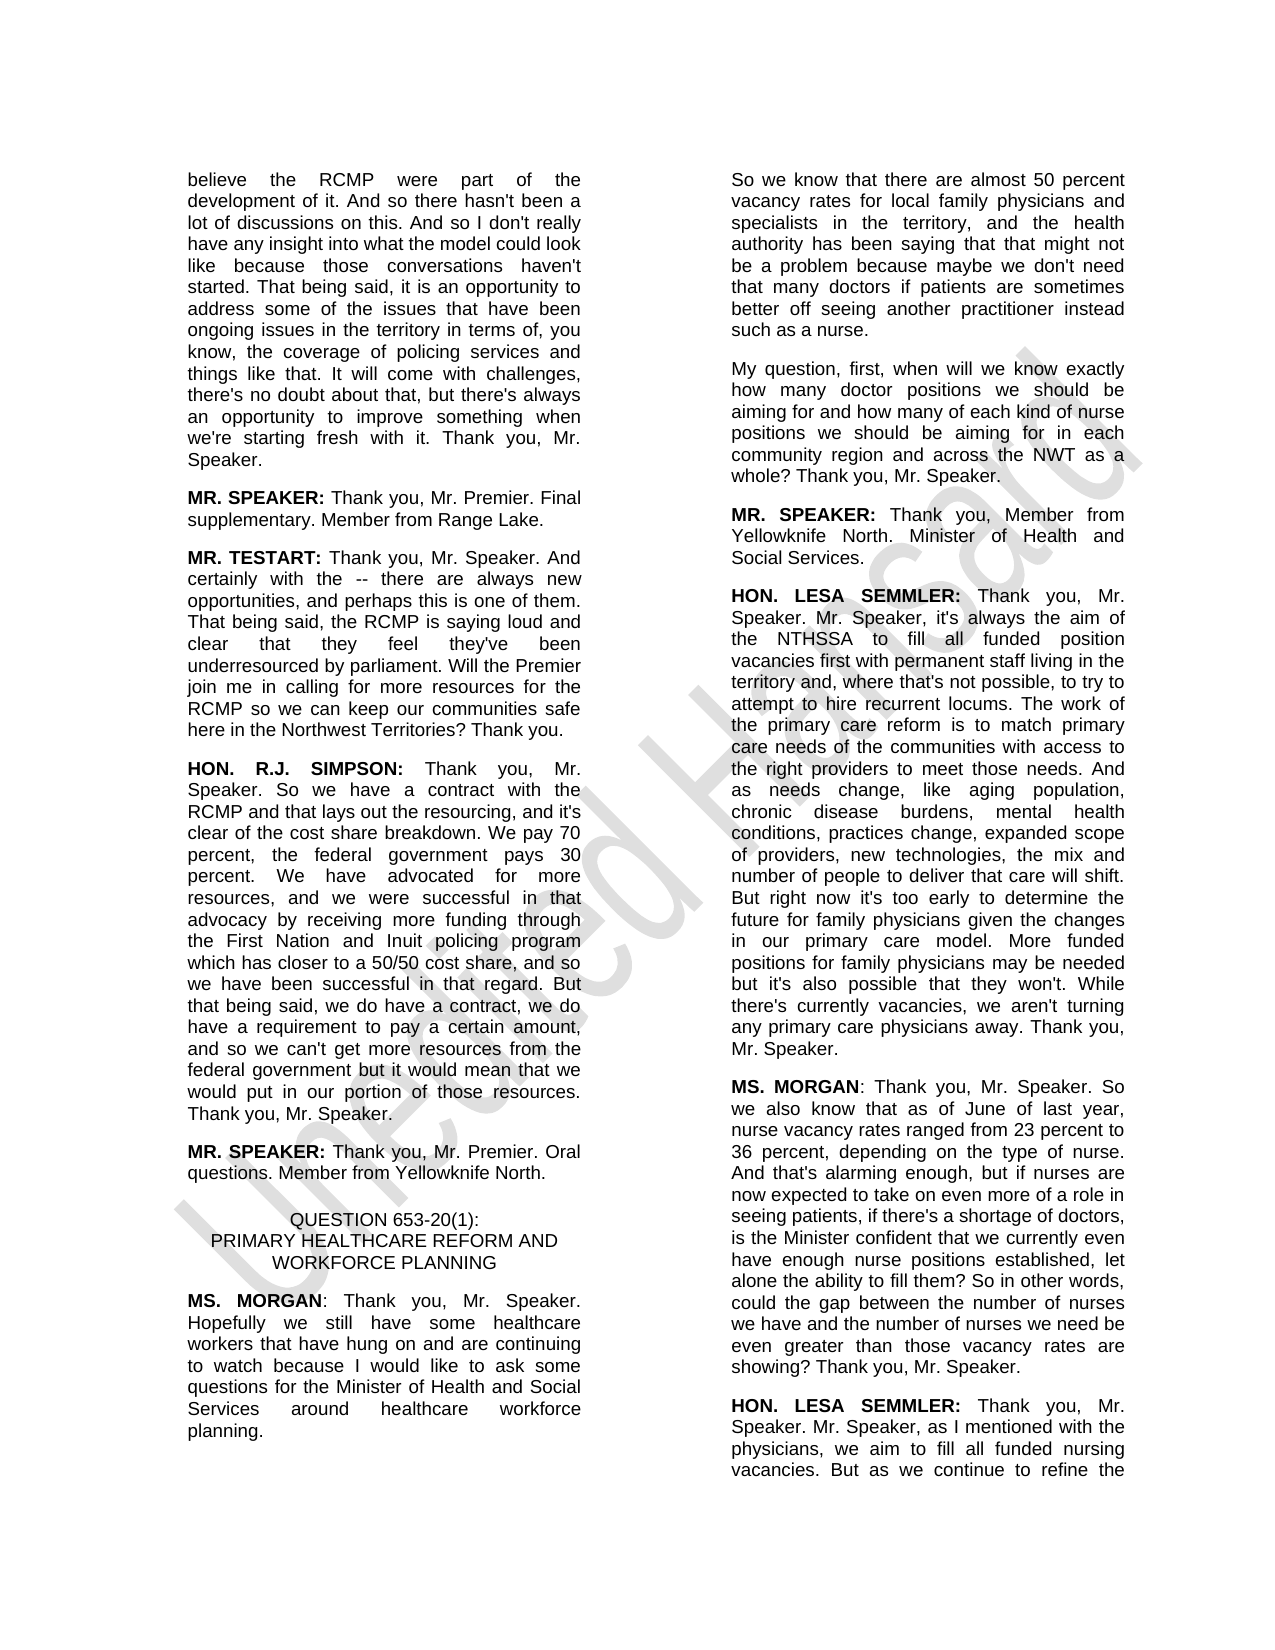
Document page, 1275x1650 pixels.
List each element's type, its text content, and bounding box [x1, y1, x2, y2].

text MR. SPEAKER: Thank you, Mr. Premier. Oral questions. Member from Yellowknife North. [187, 1141, 581, 1184]
text MS. MORGAN: Thank you, Mr. Speaker. So we also know that as of June of last year, nurse vacancy rates ranged from 23 percent to 36 percent, depending on the type of nurse. And that's alarming enough, but if nurses are now expected to take on even more of a role in seeing patients, if there's a shortage of doctors, is the Minister confident that we currently even have enough nurse positions established, let alone the ability to fill them? So in other words, could the gap between the number of nurses we have and the number of nurses we need be even greater than those vacancy rates are showing? Thank you, Mr. Speaker. [731, 1076, 1125, 1378]
text So we know that there are almost 50 percent vacancy rates for local family physicians and specialists in the territory, and the health authority has been saying that that might not be a problem because maybe we don't need that many doctors if patients are sometimes better off seeing another practitioner instead such as a nurse. [731, 168, 1125, 341]
subtitle Question 653-20(1): Primary Healthcare Reform and Workforce Planning [187, 1209, 581, 1273]
text HON. LESA SEMMLER: Thank you, Mr. Speaker. Mr. Speaker, it's always the aim of the NTHSSA to fill all funded position vacancies first with permanent staff living in the territory and, where that's not possible, to try to attempt to hire recurrent locums. The work of the primary care reform is to match primary care needs of the communities with access to the right providers to meet those needs. And as needs change, like aging population, chronic disease burdens, mental health conditions, practices change, expanded scope of providers, new technologies, the mix and number of people to deliver that care will shift. But right now it's too early to determine the future for family physicians given the changes in our primary care model. More funded positions for family physicians may be needed but it's also possible that they won't. While there's currently vacancies, we aren't turning any primary care physicians away. Thank you, Mr. Speaker. [731, 585, 1125, 1059]
text HON. R.J. SIMPSON: Thank you, Mr. Speaker. So we have a contract with the RCMP and that lays out the resourcing, and it's clear of the cost share breakdown. We pay 70 percent, the federal government pays 30 percent. We have advocated for more resources, and we were successful in that advocacy by receiving more funding through the First Nation and Inuit policing program which has closer to a 50/50 cost share, and so we have been successful in that regard. But that being said, we do have a contract, we do have a requirement to pay a certain amount, and so we can't get more resources from the federal government but it would mean that we would put in our portion of those resources. Thank you, Mr. Speaker. [187, 757, 581, 1124]
text MR. SPEAKER: Thank you, Mr. Premier. Final supplementary. Member from Range Lake. [187, 487, 581, 530]
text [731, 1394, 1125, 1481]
text MR. TESTART: Thank you, Mr. Speaker. And certainly with the -- there are always new opportunities, and perhaps this is one of them. That being said, the RCMP is saying loud and clear that they feel they've been underresourced by parliament. Will the Premier join me in calling for more resources for the RCMP so we can keep our communities safe here in the Northwest Territories? Thank you. [187, 547, 581, 741]
text My question, first, when will we know exactly how many doctor positions we should be aiming for and how many of each kind of nurse positions we should be aiming for in each community region and across the NWT as a whole? Thank you, Mr. Speaker. [731, 357, 1125, 487]
text MR. SPEAKER: Thank you, Member from Yellowknife North. Minister of Health and Social Services. [731, 503, 1125, 568]
text MS. MORGAN: Thank you, Mr. Speaker. Hopefully we still have some healthcare workers that have hung on and are continuing to watch because I would like to ask some questions for the Minister of Health and Social Services around healthcare workforce planning. [187, 1290, 581, 1441]
